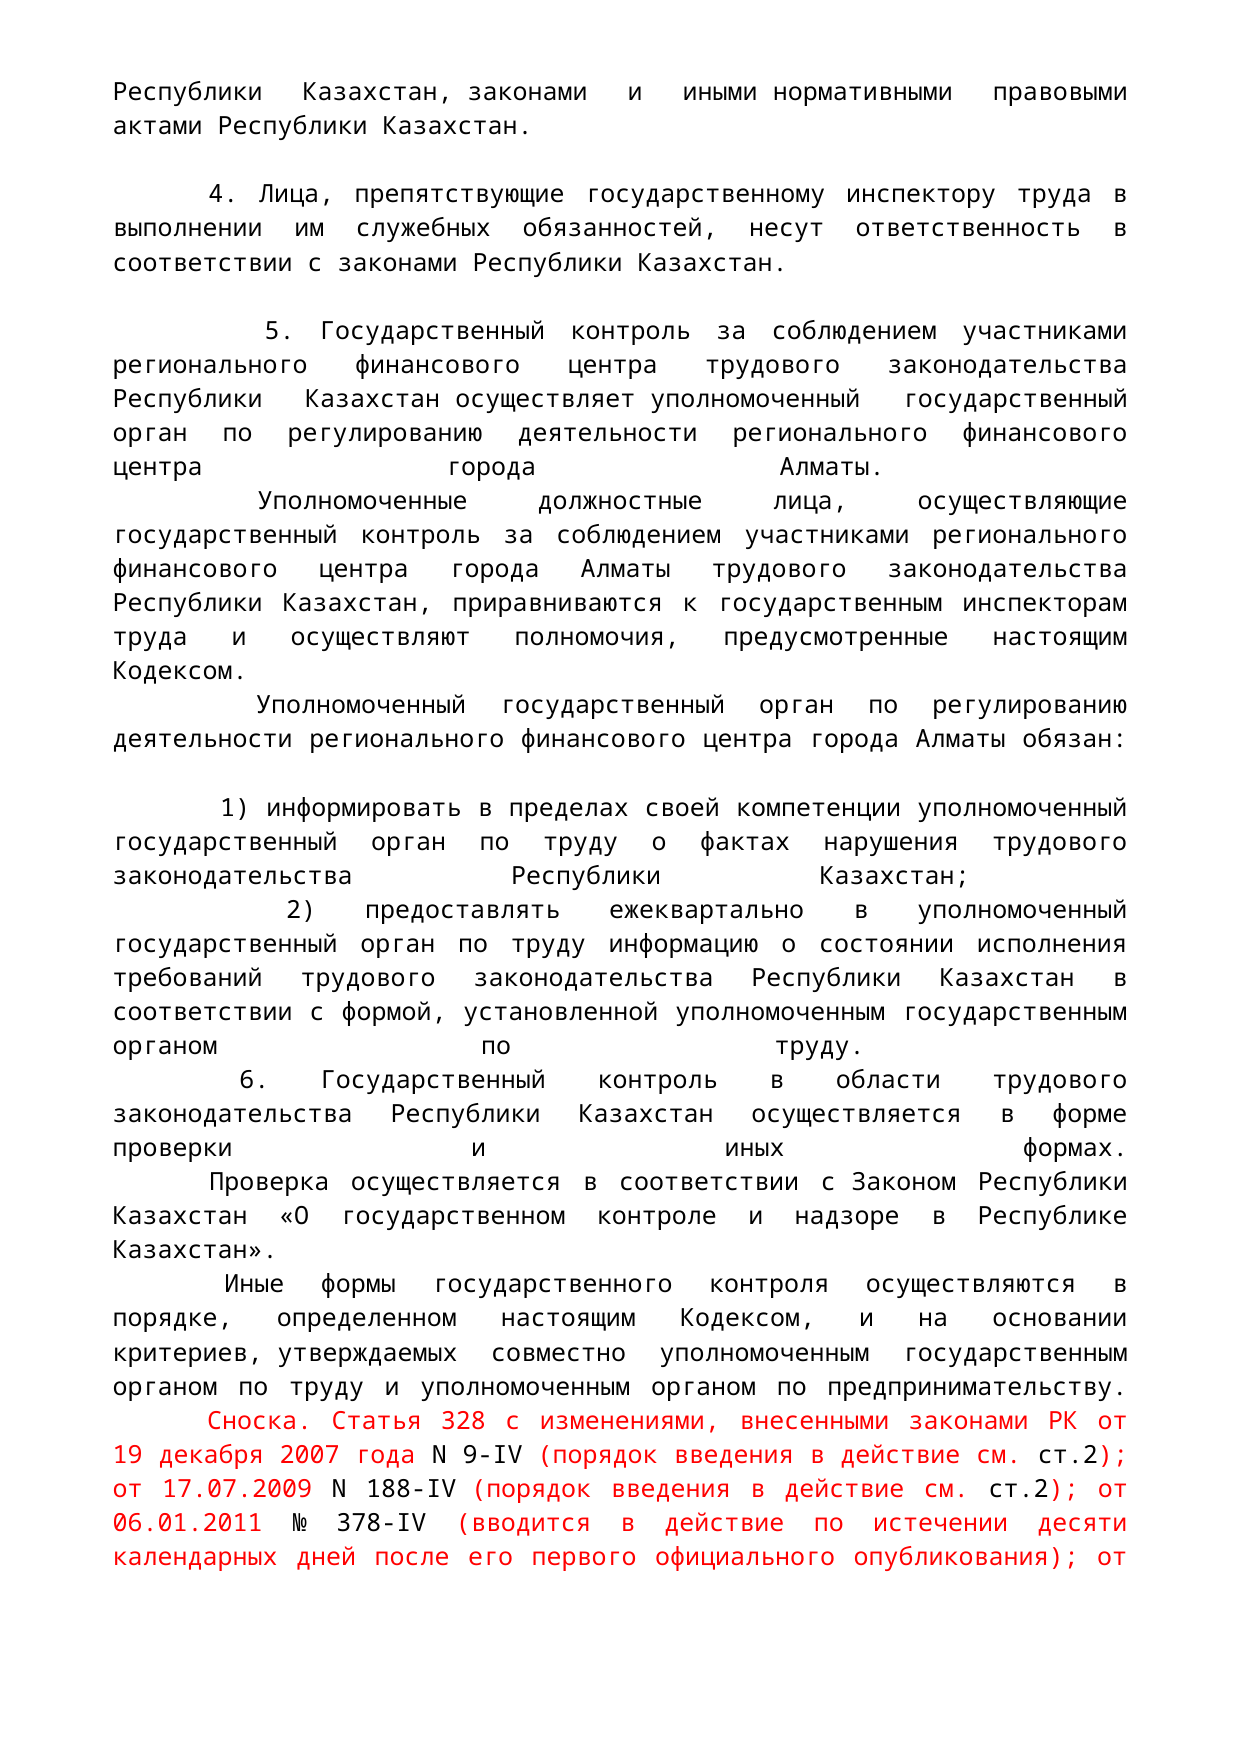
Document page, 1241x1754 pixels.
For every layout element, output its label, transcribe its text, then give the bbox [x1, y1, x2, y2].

text 4. Лица, препятствующие государственному инспектору труда в выполнении им служебных обязанностей, несут ответственность в соответствии с законами Республики Казахстан. [112, 176, 1128, 278]
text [112, 74, 1128, 142]
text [112, 312, 1128, 1573]
